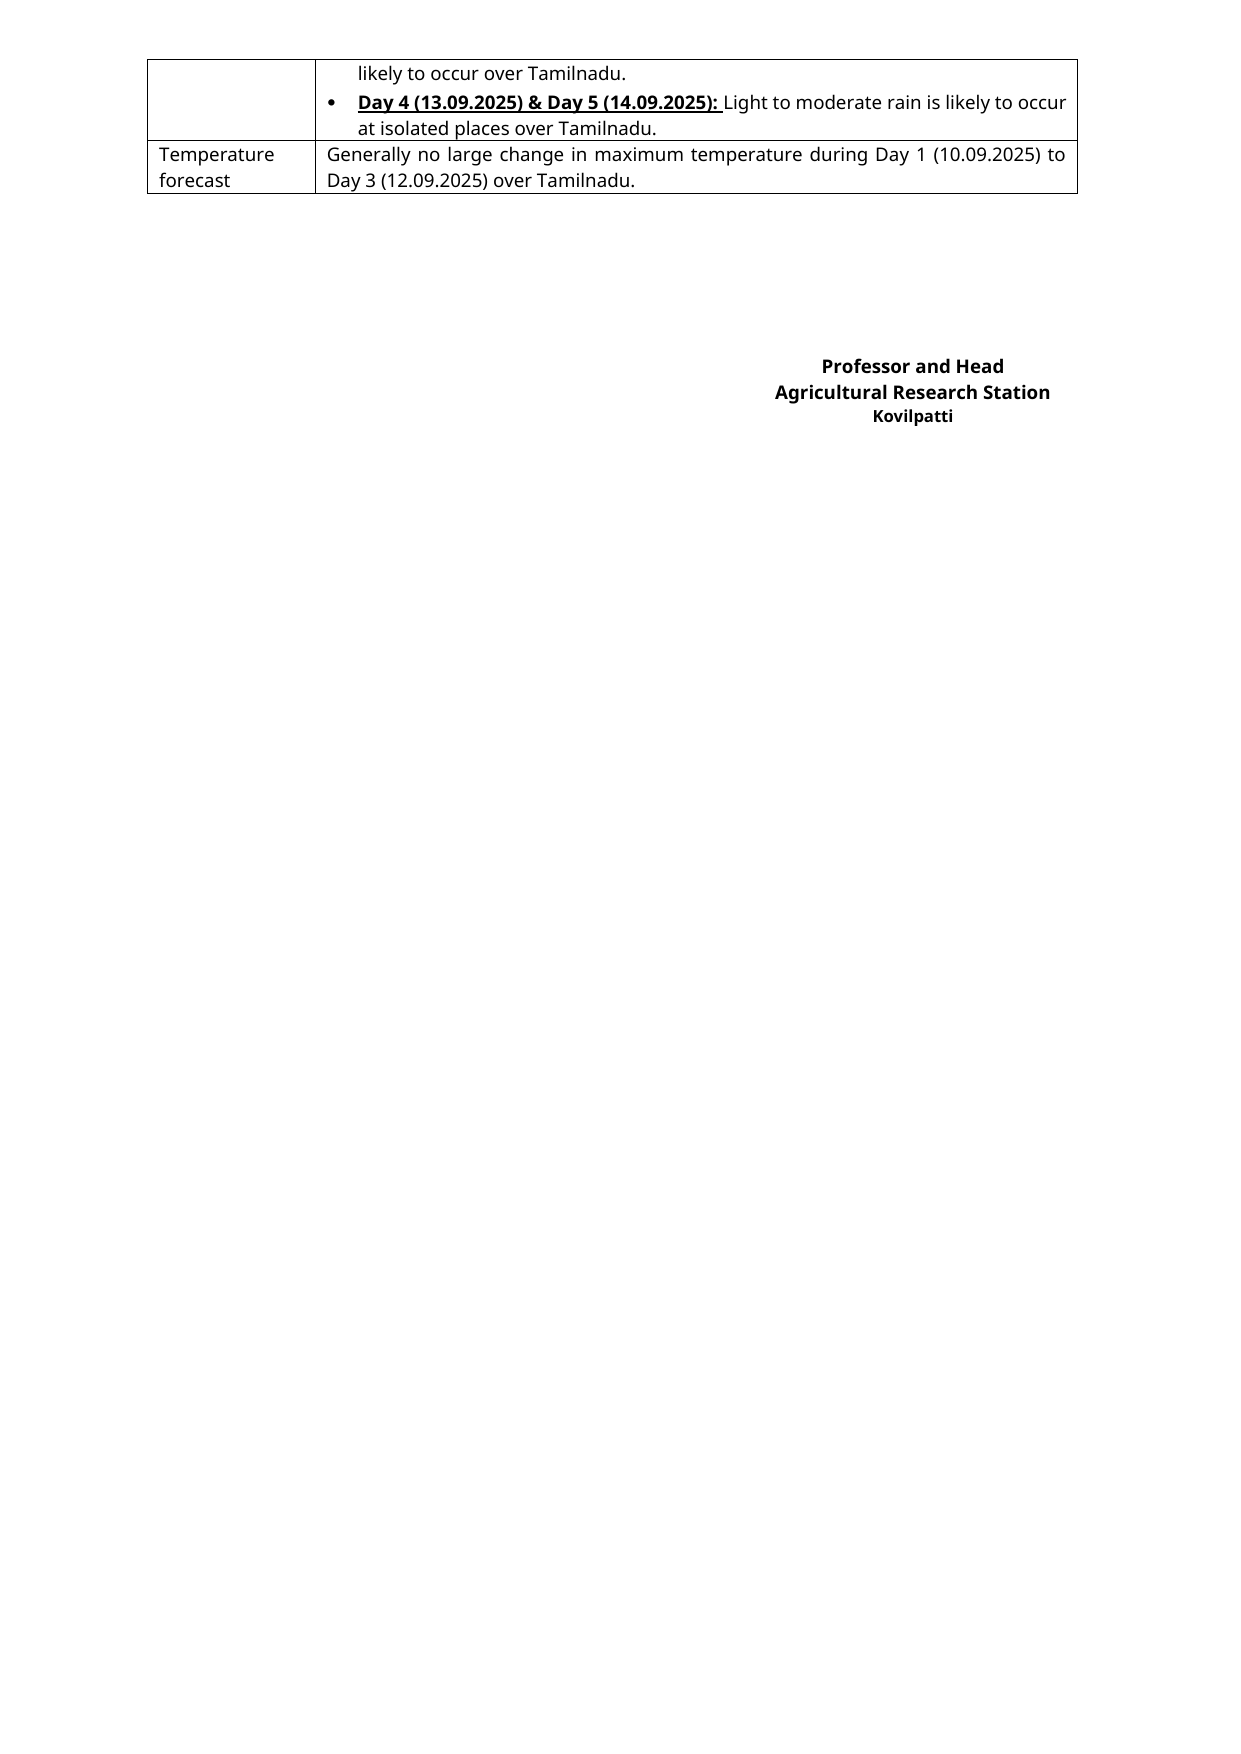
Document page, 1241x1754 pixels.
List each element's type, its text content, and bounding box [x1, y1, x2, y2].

table_cell Temperature forecast [148, 141, 315, 192]
text Professor and Head [748, 354, 1078, 379]
text Kovilpatti [673, 405, 1078, 427]
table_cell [316, 60, 1077, 140]
table_cell Generally no large change in maximum temperature during Day 1 (10.09.2025) to Day 3 (12.09.2025) over Tamilnadu. [316, 141, 1077, 192]
text Agricultural Research Station [748, 379, 1078, 405]
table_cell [148, 60, 315, 140]
